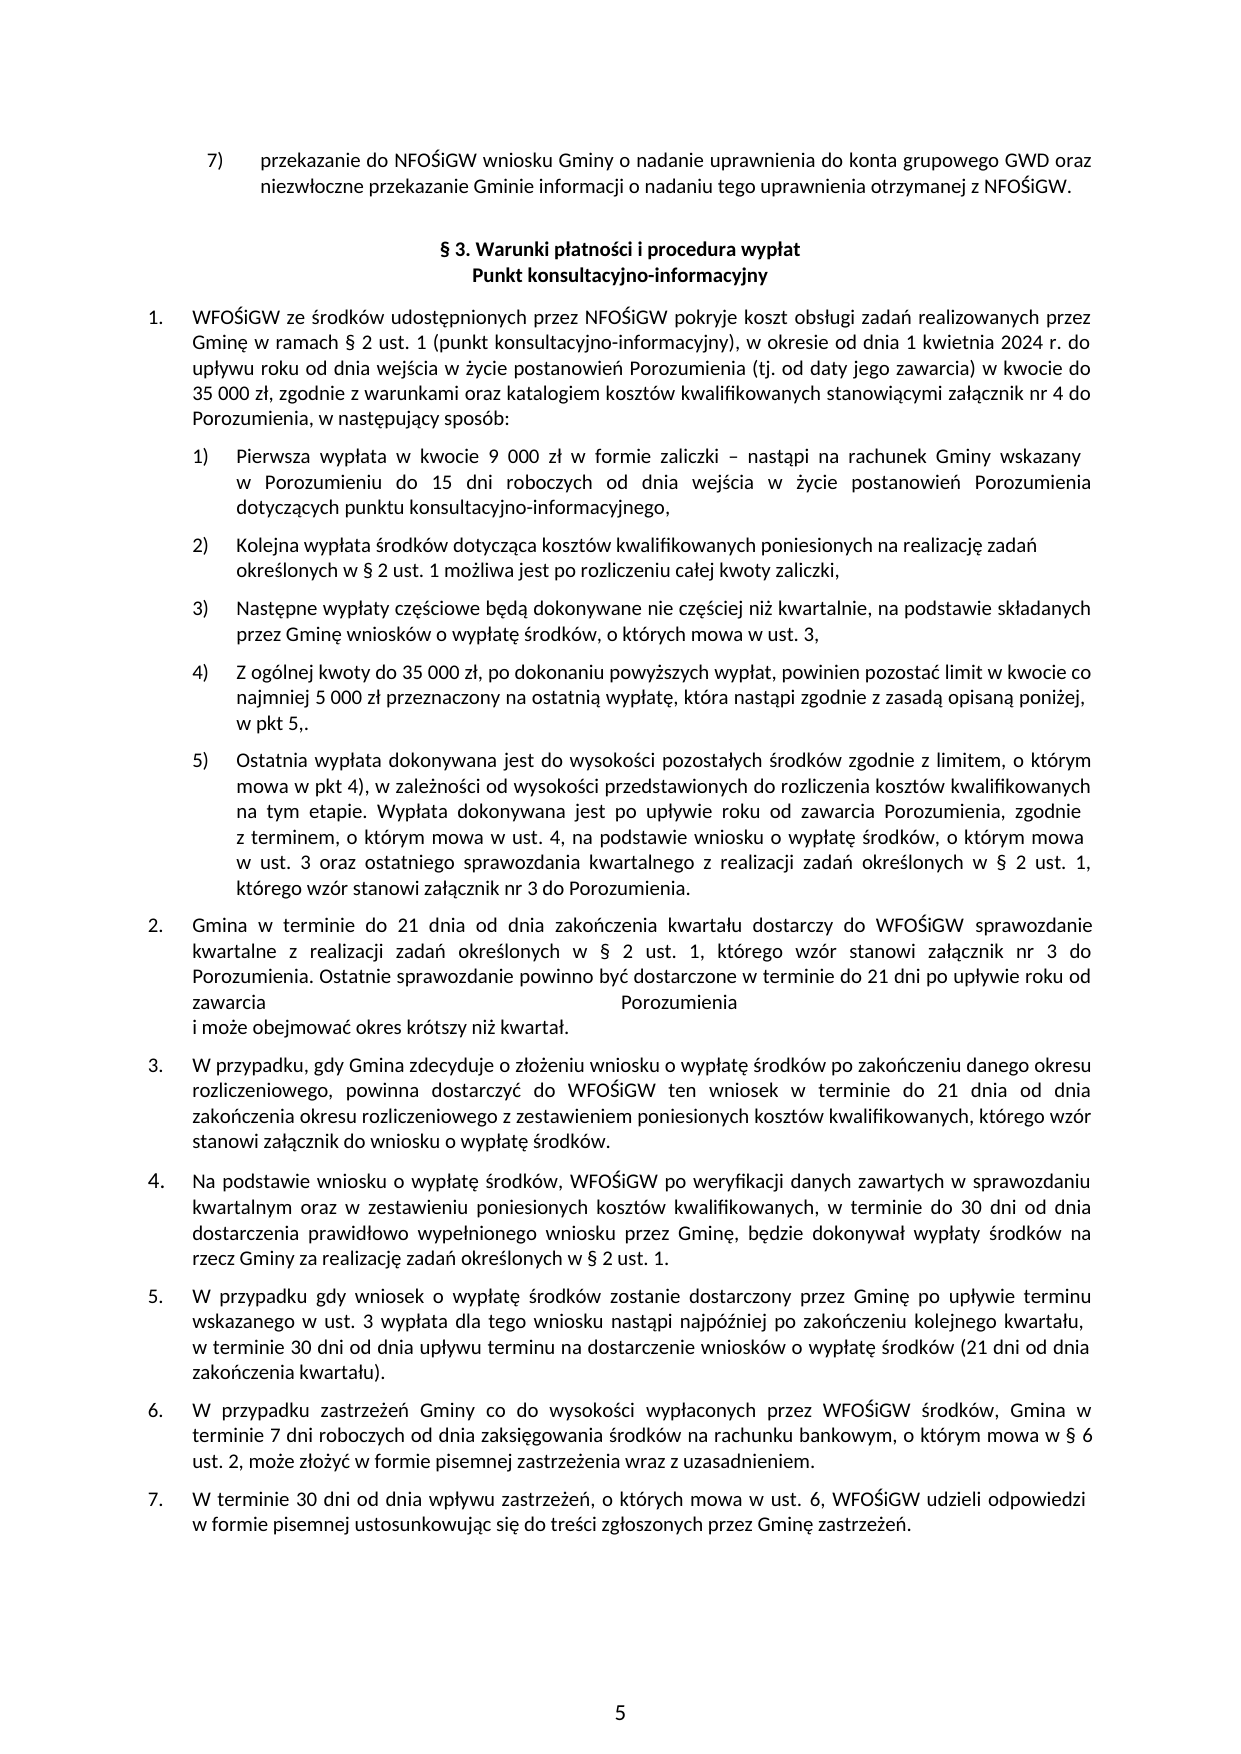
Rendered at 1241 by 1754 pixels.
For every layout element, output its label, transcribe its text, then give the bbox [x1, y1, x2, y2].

text § 3. Warunki płatności i procedura wypłat [148, 236, 1093, 262]
list Na podstawie wniosku o wypłatę środków, WFOŚiGW po weryfikacji danych zawartych w sprawozdaniu kwartalnym oraz w zestawieniu poniesionych kosztów kwalifikowanych, w terminie do 30 dni od dnia dostarczenia prawidłowo wypełnionego wniosku przez Gminę, będzie dokonywał wypłaty środków na rzecz Gminy za realizację zadań określonych w § 2 ust. 1. [148, 1166, 1093, 1271]
list W terminie 30 dni od dnia wpływu zastrzeżeń, o których mowa w ust. 6, WFOŚiGW udzieli odpowiedzi w formie pisemnej ustosunkowując się do treści zgłoszonych przez Gminę zastrzeżeń. [148, 1486, 1093, 1537]
list Kolejna wypłata środków dotycząca kosztów kwalifikowanych poniesionych na realizację zadań określonych w § 2 ust. 1 możliwa jest po rozliczeniu całej kwoty zaliczki, [192, 532, 1093, 583]
list W przypadku gdy wniosek o wypłatę środków zostanie dostarczony przez Gminę po upływie terminu wskazanego w ust. 3 wypłata dla tego wniosku nastąpi najpóźniej po zakończeniu kolejnego kwartału, w terminie 30 dni od dnia upływu terminu na dostarczenie wniosków o wypłatę środków (21 dni od dnia zakończenia kwartału). [148, 1283, 1093, 1385]
list W przypadku, gdy Gmina zdecyduje o złożeniu wniosku o wypłatę środków po zakończeniu danego okresu rozliczeniowego, powinna dostarczyć do WFOŚiGW ten wniosek w terminie do 21 dnia od dnia zakończenia okresu rozliczeniowego z zestawieniem poniesionych kosztów kwalifikowanych, którego wzór stanowi załącznik do wniosku o wypłatę środków. [148, 1052, 1093, 1154]
list Ostatnia wypłata dokonywana jest do wysokości pozostałych środków zgodnie z limitem, o którym mowa w pkt 4), w zależności od wysokości przedstawionych do rozliczenia kosztów kwalifikowanych na tym etapie. Wypłata dokonywana jest po upływie roku od zawarcia Porozumienia, zgodnie z terminem, o którym mowa w ust. 4, na podstawie wniosku o wypłatę środków, o którym mowa w ust. 3 oraz ostatniego sprawozdania kwartalnego z realizacji zadań określonych w § 2 ust. 1, którego wzór stanowi załącznik nr 3 do Porozumienia. [192, 748, 1093, 900]
list Następne wypłaty częściowe będą dokonywane nie częściej niż kwartalnie, na podstawie składanych przez Gminę wniosków o wypłatę środków, o których mowa w ust. 3, [192, 596, 1093, 646]
list W przypadku zastrzeżeń Gminy co do wysokości wypłaconych przez WFOŚiGW środków, Gmina w terminie 7 dni roboczych od dnia zaksięgowania środków na rachunku bankowym, o którym mowa w § 6 ust. 2, może złożyć w formie pisemnej zastrzeżenia wraz z uzasadnieniem. [148, 1397, 1093, 1473]
list Gmina w terminie do 21 dnia od dnia zakończenia kwartału dostarczy do WFOŚiGW sprawozdanie kwartalne z realizacji zadań określonych w § 2 ust. 1, którego wzór stanowi załącznik nr 3 do Porozumienia. Ostatnie sprawozdanie powinno być dostarczone w terminie do 21 dni po upływie roku od zawarcia Porozumienia i może obejmować okres krótszy niż kwartał. [148, 913, 1093, 1040]
text Punkt konsultacyjno-informacyjny [148, 262, 1093, 287]
list przekazanie do NFOŚiGW wniosku Gminy o nadanie uprawnienia do konta grupowego GWD oraz niezwłoczne przekazanie Gminie informacji o nadaniu tego uprawnienia otrzymanej z NFOŚiGW. [207, 148, 1093, 198]
list Z ogólnej kwoty do 35 000 zł, po dokonaniu powyższych wypłat, powinien pozostać limit w kwocie co najmniej 5 000 zł przeznaczony na ostatnią wypłatę, która nastąpi zgodnie z zasadą opisaną poniżej, w pkt 5,. [192, 659, 1093, 735]
list WFOŚiGW ze środków udostępnionych przez NFOŚiGW pokryje koszt obsługi zadań realizowanych przez Gminę w ramach § 2 ust. 1 (punkt konsultacyjno-informacyjny), w okresie od dnia 1 kwietnia 2024 r. do upływu roku od dnia wejścia w życie postanowień Porozumienia (tj. od daty jego zawarcia) w kwocie do 35 000 zł, zgodnie z warunkami oraz katalogiem kosztów kwalifikowanych stanowiącymi załącznik nr 4 do Porozumienia, w następujący sposób: [148, 304, 1093, 431]
list Pierwsza wypłata w kwocie 9 000 zł w formie zaliczki – nastąpi na rachunek Gminy wskazany w Porozumieniu do 15 dni roboczych od dnia wejścia w życie postanowień Porozumienia dotyczących punktu konsultacyjno-informacyjnego, [192, 443, 1093, 520]
